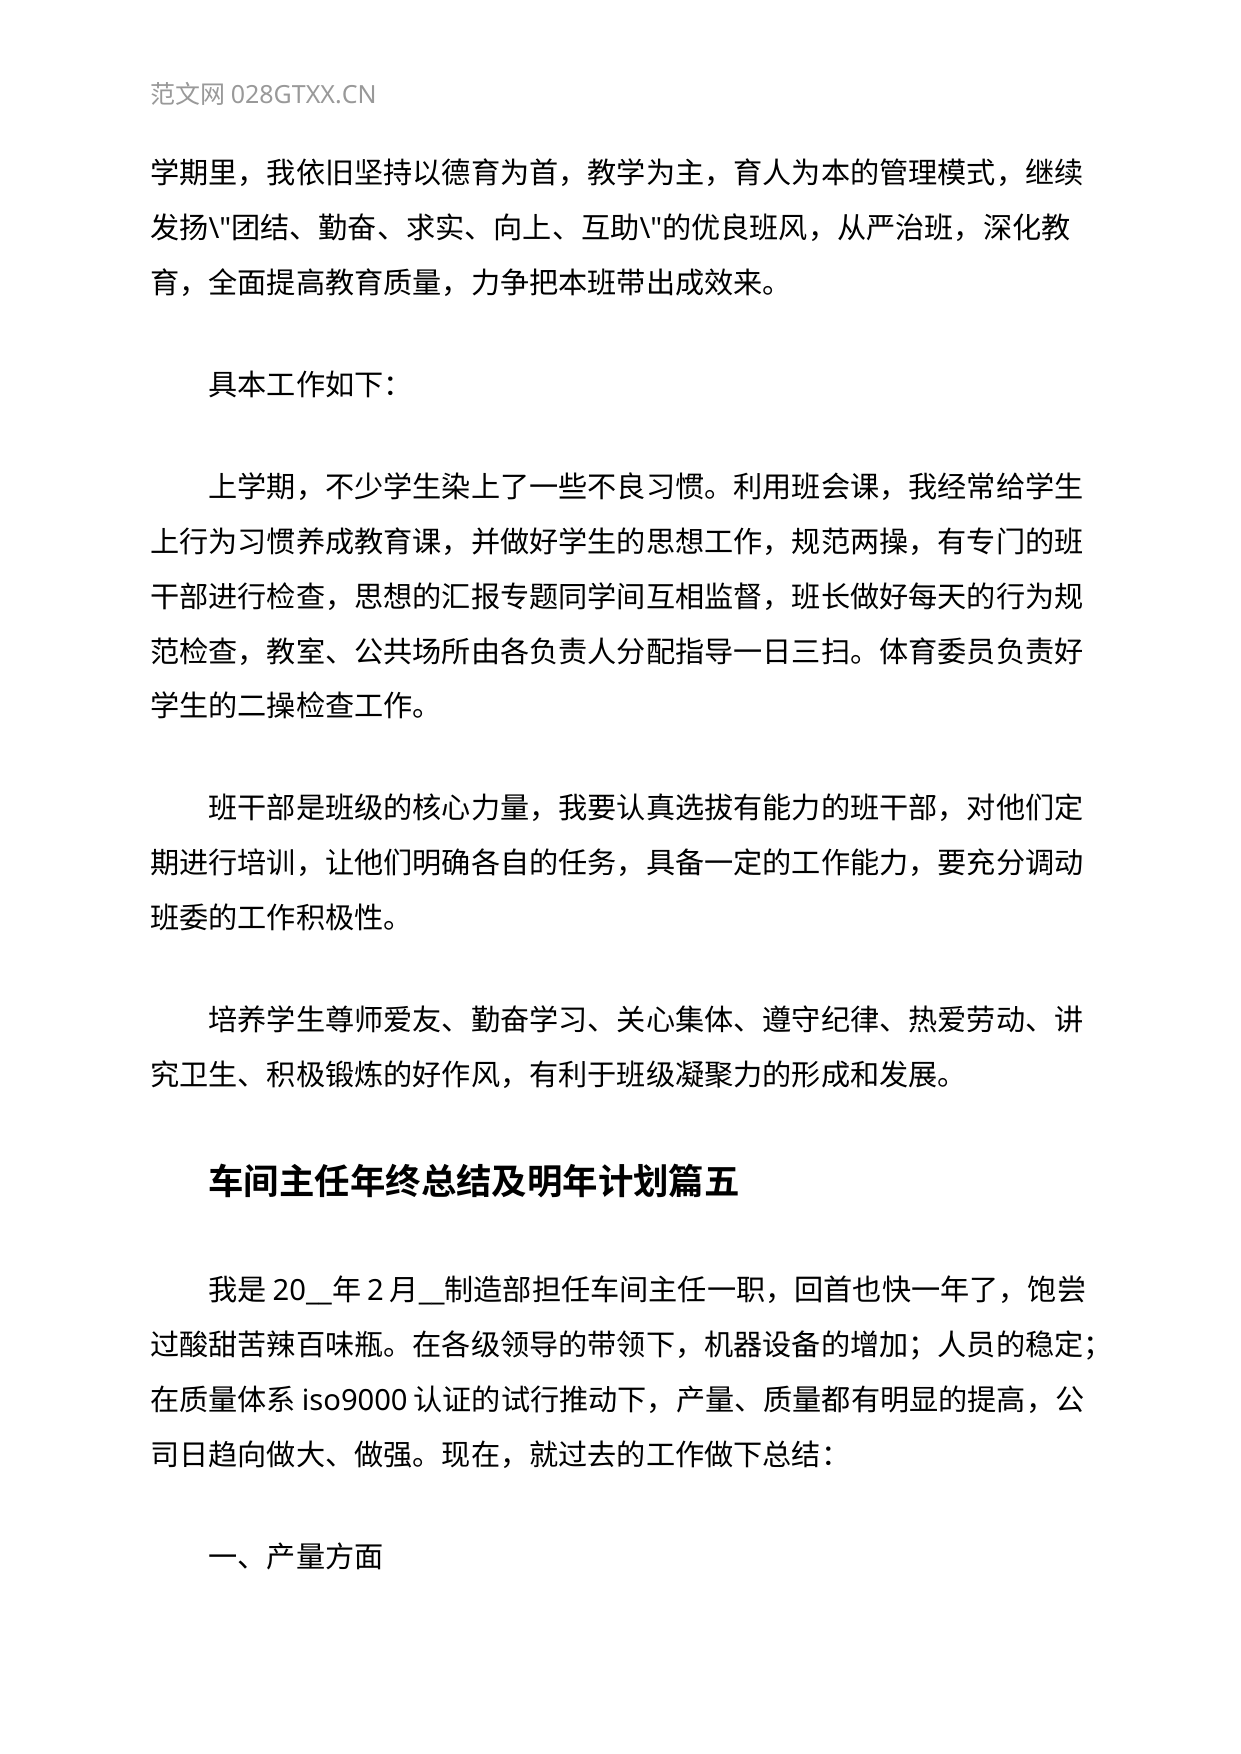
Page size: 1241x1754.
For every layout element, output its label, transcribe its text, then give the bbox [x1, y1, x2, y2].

text 我是20__年2月__制造部担任车间主任一职，回首也快一年了，饱尝过酸甜苦辣百味瓶。在各级领导的带领下，机器设备的增加；人员的稳定；在质量体系iso9000认证的试行推动下，产量、质量都有明显的提高，公司日趋向做大、做强。现在，就过去的工作做下总结： [150, 1266, 1090, 1474]
text 车间主任年终总结及明年计划篇五 [150, 1153, 1090, 1204]
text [150, 150, 1090, 302]
text 具本工作如下： [150, 362, 1090, 404]
text 上学期，不少学生染上了一些不良习惯。利用班会课，我经常给学生上行为习惯养成教育课，并做好学生的思想工作，规范两操，有专门的班干部进行检查，思想的汇报专题同学间互相监督，班长做好每天的行为规范检查，教室、公共场所由各负责人分配指导一日三扫。体育委员负责好学生的二操检查工作。 [150, 463, 1090, 725]
text 培养学生尊师爱友、勤奋学习、关心集体、遵守纪律、热爱劳动、讲究卫生、积极锻炼的好作风，有利于班级凝聚力的形成和发展。 [150, 996, 1090, 1093]
text 班干部是班级的核心力量，我要认真选拔有能力的班干部，对他们定期进行培训，让他们明确各自的任务，具备一定的工作能力，要充分调动班委的工作积极性。 [150, 785, 1090, 937]
text 一、产量方面 [150, 1533, 1090, 1575]
